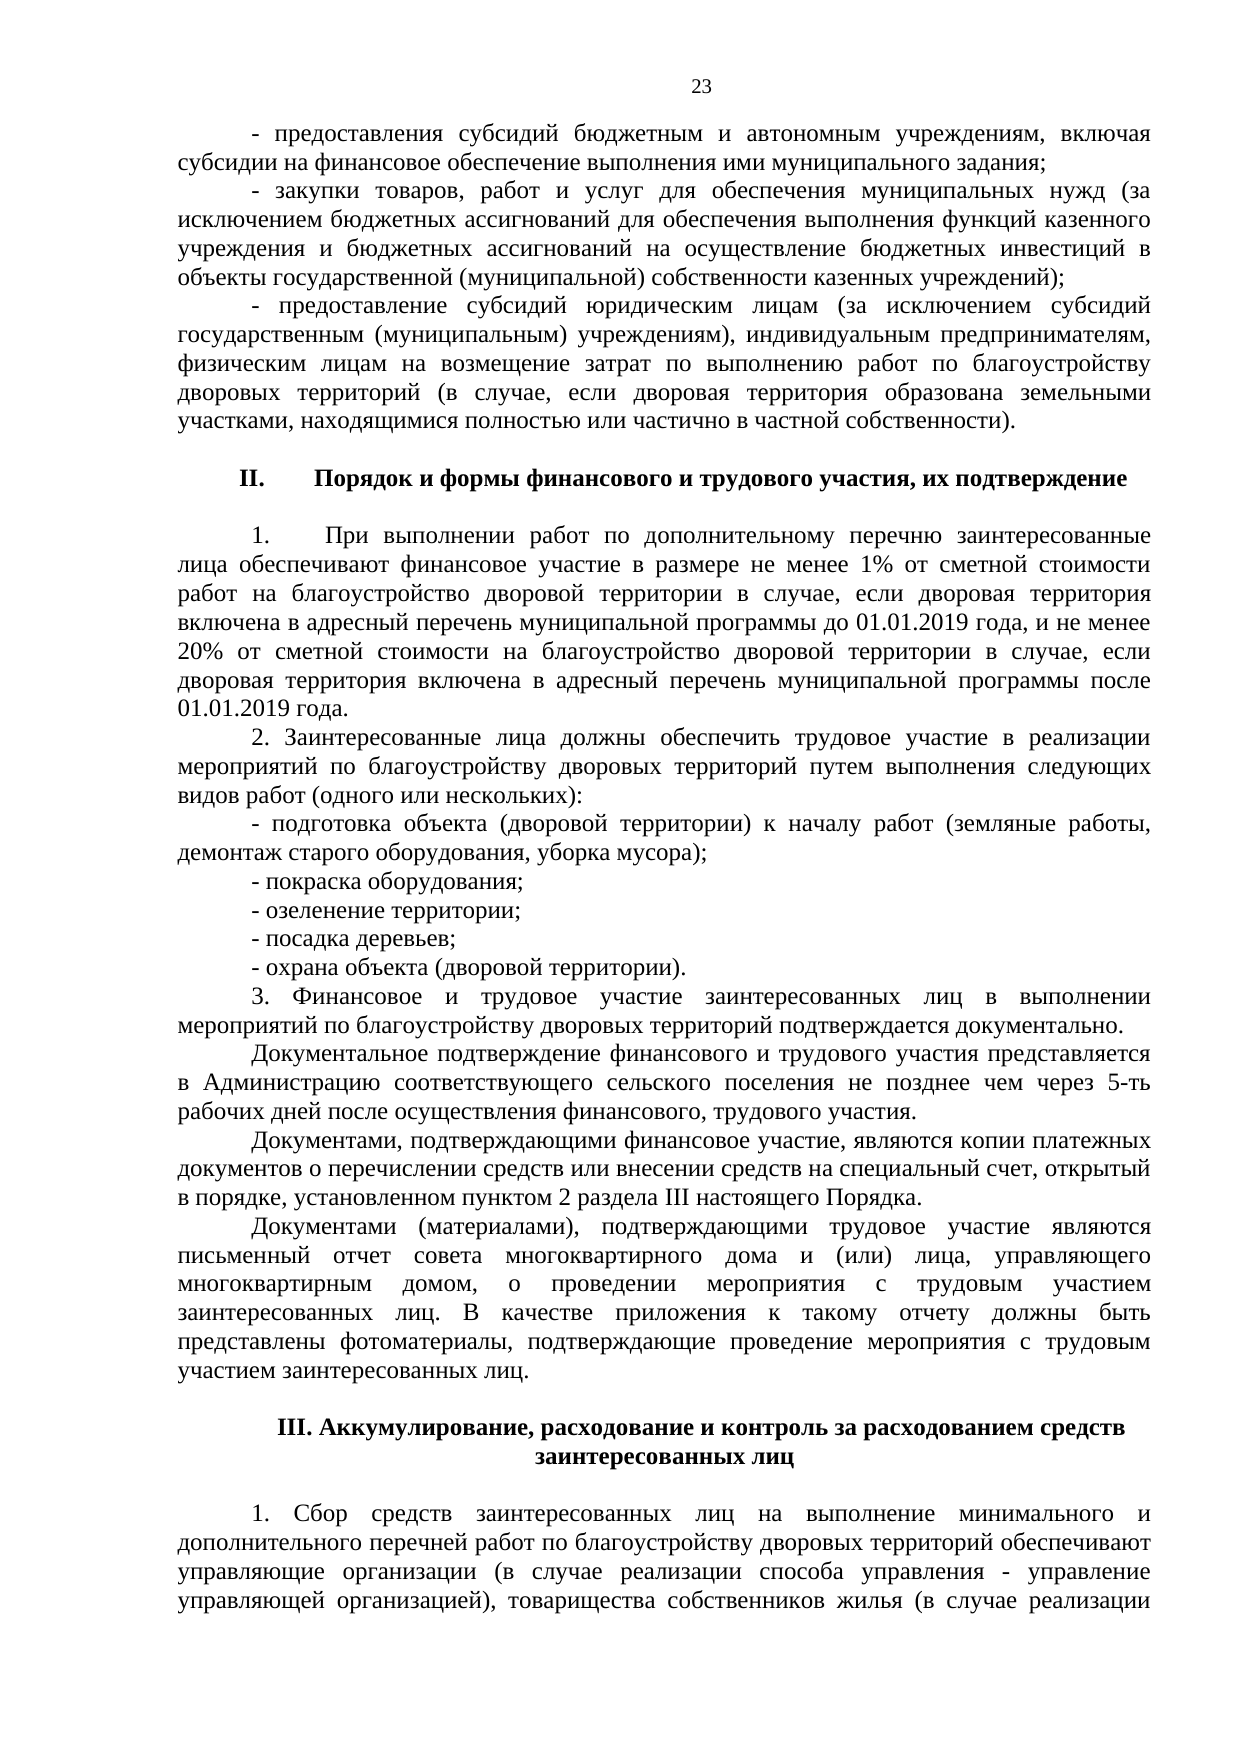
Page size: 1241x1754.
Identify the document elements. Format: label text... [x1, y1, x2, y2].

text Документами, подтверждающими финансовое участие, являются копии платежных документов о перечислении средств или внесении средств на специальный счет, открытый в порядке, установленном пунктом 2 раздела III настоящего Порядка. [177, 1125, 1152, 1211]
text III. Аккумулирование, расходование и контроль за расходованием средств заинтересованных лиц [177, 1412, 1152, 1470]
text - подготовка объекта (дворовой территории) к началу работ (земляные работы, демонтаж старого оборудования, уборка мусора); [177, 808, 1152, 866]
list Порядок и формы финансового и трудового участия, их подтверждение [215, 463, 1152, 492]
text - предоставление субсидий юридическим лицам (за исключением субсидий государственным (муниципальным) учреждениям), индивидуальным предпринимателям, физическим лицам на возмещение затрат по выполнению работ по благоустройству дворовых территорий (в случае, если дворовая территория образована земельными участками, находящимися полностью или частично в частной собственности). [177, 291, 1152, 434]
text - озеленение территории; [177, 895, 1152, 923]
text - посадка деревьев; [177, 923, 1152, 952]
text 2. Заинтересованные лица должны обеспечить трудовое участие в реализации мероприятий по благоустройству дворовых территорий путем выполнения следующих видов работ (одного или нескольких): [177, 722, 1152, 808]
text - покраска оборудования; [177, 866, 1152, 895]
list При выполнении работ по дополнительному перечню заинтересованные лица обеспечивают финансовое участие в размере не менее 1% от сметной стоимости работ на благоустройство дворовой территории в случае, если дворовая территория включена в адресный перечень муниципальной программы до 01.01.2019 года, и не менее 20% от сметной стоимости на благоустройство дворовой территории в случае, если дворовая территория включена в адресный перечень муниципальной программы после 01.01.2019 года. [177, 521, 1152, 722]
text 3. Финансовое и трудовое участие заинтересованных лиц в выполнении мероприятий по благоустройству дворовых территорий подтверждается документально. [177, 981, 1152, 1038]
text - предоставления субсидий бюджетным и автономным учреждениям, включая субсидии на финансовое обеспечение выполнения ими муниципального задания; [177, 118, 1152, 176]
text Документальное подтверждение финансового и трудового участия представляется в Администрацию соответствующего сельского поселения не позднее чем через 5-ть рабочих дней после осуществления финансового, трудового участия. [177, 1038, 1152, 1125]
text - охрана объекта (дворовой территории). [177, 952, 1152, 981]
text - закупки товаров, работ и услуг для обеспечения муниципальных нужд (за исключением бюджетных ассигнований для обеспечения выполнения функций казенного учреждения и бюджетных ассигнований на осуществление бюджетных инвестиций в объекты государственной (муниципальной) собственности казенных учреждений); [177, 176, 1152, 291]
text Документами (материалами), подтверждающими трудовое участие являются письменный отчет совета многоквартирного дома и (или) лица, управляющего многоквартирным домом, о проведении мероприятия с трудовым участием заинтересованных лиц. В качестве приложения к такому отчету должны быть представлены фотоматериалы, подтверждающие проведение мероприятия с трудовым участием заинтересованных лиц. [177, 1211, 1152, 1383]
